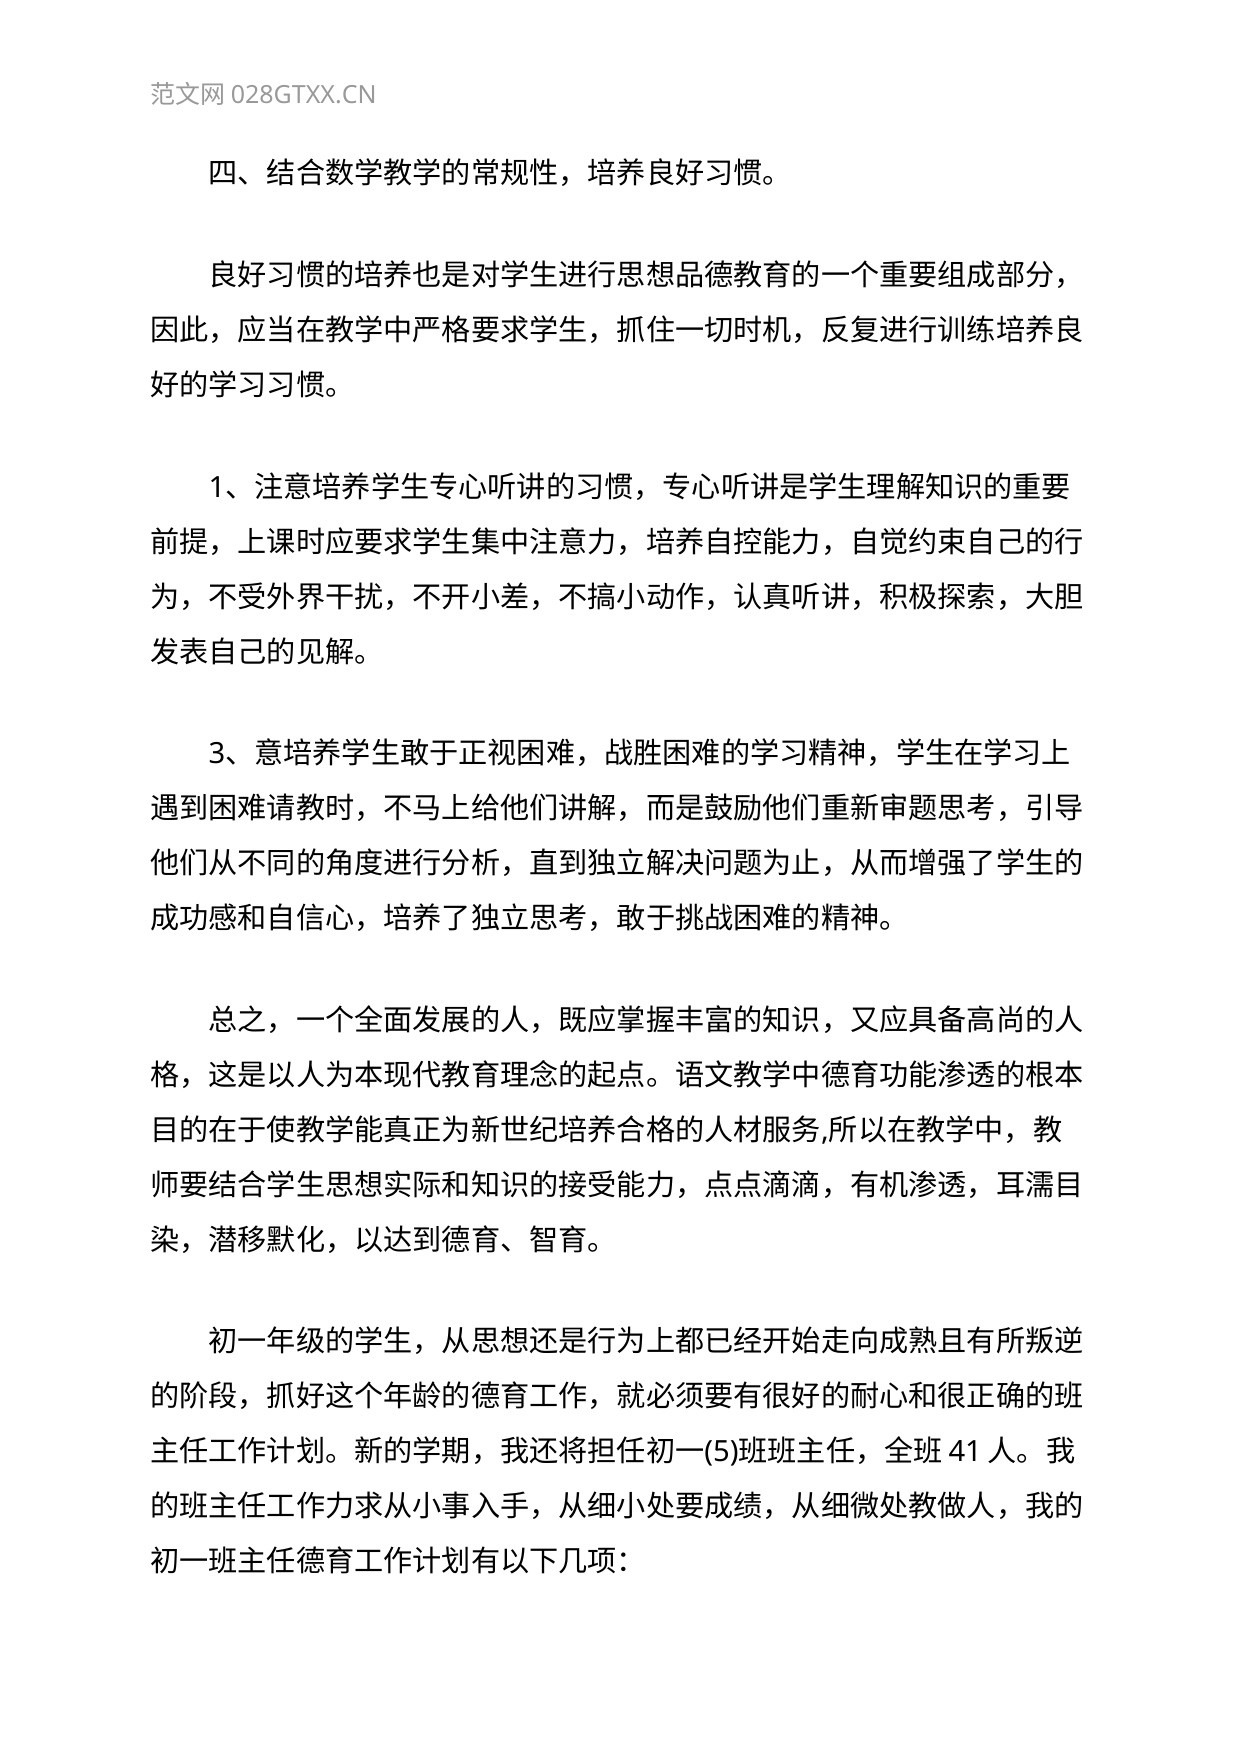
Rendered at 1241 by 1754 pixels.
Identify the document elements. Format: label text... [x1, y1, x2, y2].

text 良好习惯的培养也是对学生进行思想品德教育的一个重要组成部分，因此，应当在教学中严格要求学生，抓住一切时机，反复进行训练培养良好的学习习惯。 [150, 252, 1090, 404]
text 总之，一个全面发展的人，既应掌握丰富的知识，又应具备高尚的人格，这是以人为本现代教育理念的起点。语文教学中德育功能渗透的根本目的在于使教学能真正为新世纪培养合格的人材服务,所以在教学中，教师要结合学生思想实际和知识的接受能力，点点滴滴，有机渗透，耳濡目染，潜移默化，以达到德育、智育。 [150, 996, 1090, 1258]
text 3、意培养学生敢于正视困难，战胜困难的学习精神，学生在学习上遇到困难请教时，不马上给他们讲解，而是鼓励他们重新审题思考，引导他们从不同的角度进行分析，直到独立解决问题为止，从而增强了学生的成功感和自信心，培养了独立思考，敢于挑战困难的精神。 [150, 730, 1090, 937]
text 1、注意培养学生专心听讲的习惯，专心听讲是学生理解知识的重要前提，上课时应要求学生集中注意力，培养自控能力，自觉约束自己的行为，不受外界干扰，不开小差，不搞小动作，认真听讲，积极探索，大胆发表自己的见解。 [150, 463, 1090, 670]
text 四、结合数学教学的常规性，培养良好习惯。 [150, 150, 1090, 192]
text 初一年级的学生，从思想还是行为上都已经开始走向成熟且有所叛逆的阶段，抓好这个年龄的德育工作，就必须要有很好的耐心和很正确的班主任工作计划。新的学期，我还将担任初一(5)班班主任，全班41人。我的班主任工作力求从小事入手，从细小处要成绩，从细微处教做人，我的初一班主任德育工作计划有以下几项： [150, 1318, 1090, 1580]
